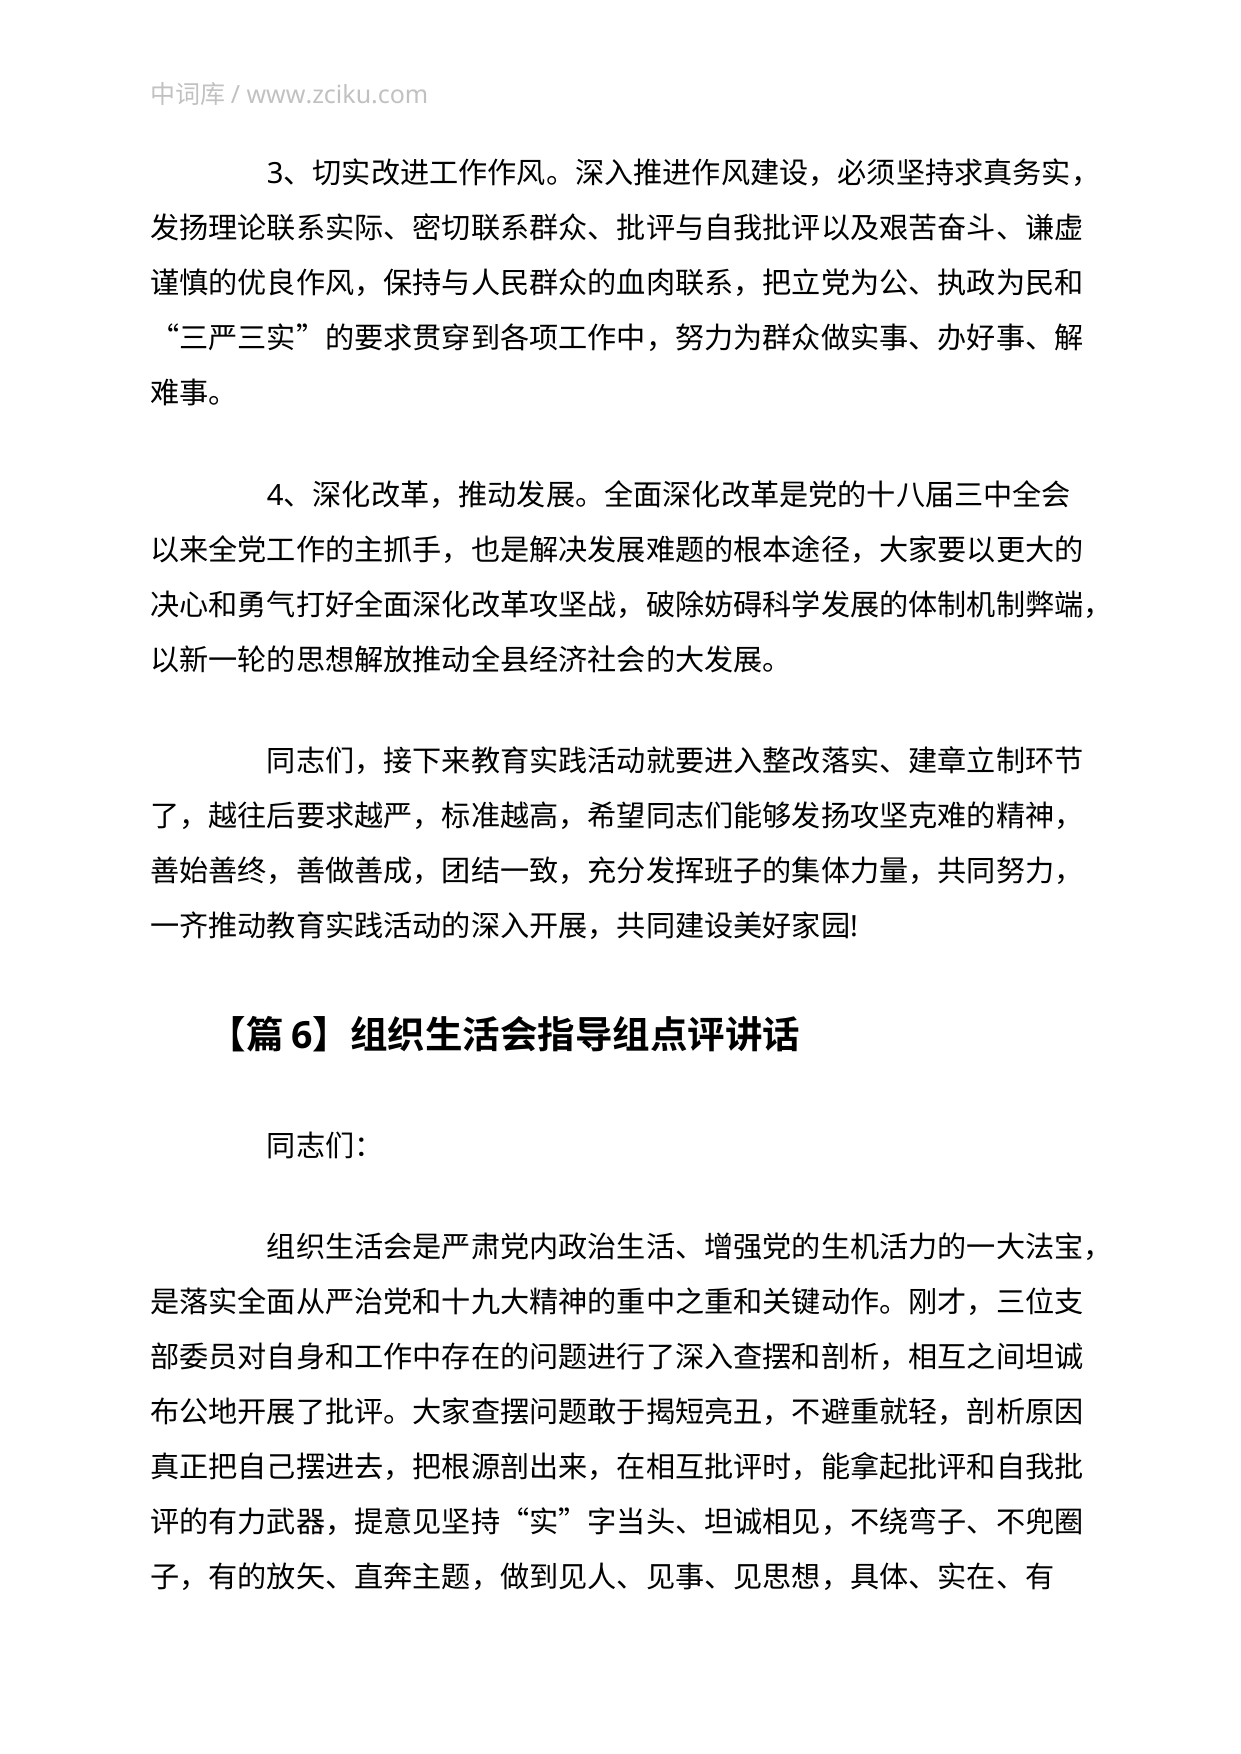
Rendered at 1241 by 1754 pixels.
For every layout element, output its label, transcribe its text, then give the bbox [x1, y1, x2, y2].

text 3、切实改进工作作风。深入推进作风建设，必须坚持求真务实，发扬理论联系实际、密切联系群众、批评与自我批评以及艰苦奋斗、谦虚谨慎的优良作风，保持与人民群众的血肉联系，把立党为公、执政为民和“三严三实”的要求贯穿到各项工作中，努力为群众做实事、办好事、解难事。 [150, 150, 1090, 412]
text 4、深化改革，推动发展。全面深化改革是党的十八届三中全会以来全党工作的主抓手，也是解决发展难题的根本途径，大家要以更大的决心和勇气打好全面深化改革攻坚战，破除妨碍科学发展的体制机制弊端，以新一轮的思想解放推动全县经济社会的大发展。 [150, 471, 1090, 678]
text 同志们，接下来教育实践活动就要进入整改落实、建章立制环节了，越往后要求越严，标准越高，希望同志们能够发扬攻坚克难的精神，善始善终，善做善成，团结一致，充分发挥班子的集体力量，共同努力，一齐推动教育实践活动的深入开展，共同建设美好家园! [150, 738, 1090, 945]
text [150, 1224, 1090, 1596]
text 【篇6】组织生活会指导组点评讲话 [150, 1005, 1090, 1059]
text 同志们： [150, 1122, 1090, 1164]
